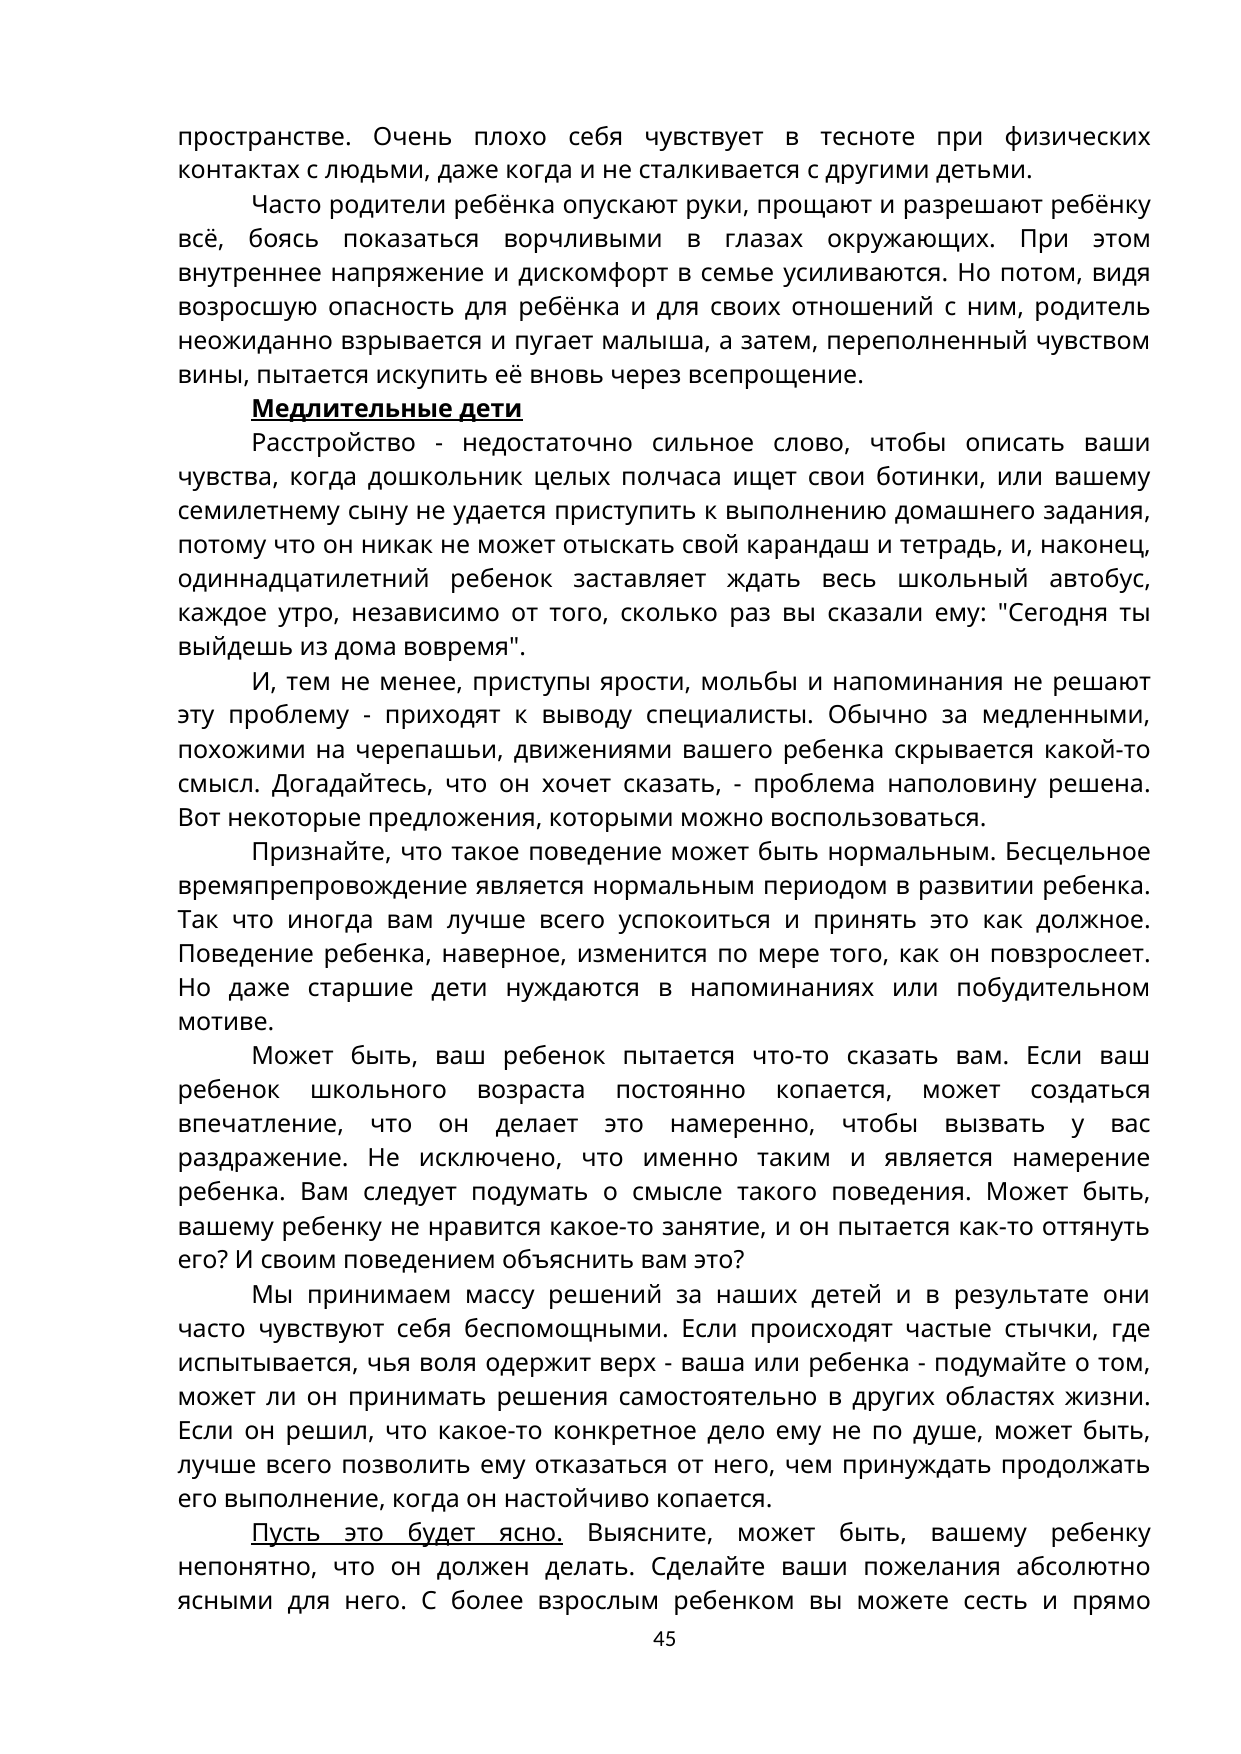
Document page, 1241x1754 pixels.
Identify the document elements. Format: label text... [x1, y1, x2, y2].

text Мы принимаем массу решений за наших детей и в результате они часто чувствуют себя беспомощными. Если происходят частые стычки, где испытывается, чья воля одержит верх - ваша или ребенка - подумайте о том, может ли он принимать решения самостоятельно в других областях жизни. Если он решил, что какое-то конкретное дело ему не по душе, может быть, лучше всего позволить ему отказаться от него, чем принуждать продолжать его выполнение, когда он настойчиво копается. [177, 1276, 1152, 1515]
text И, тем не менее, приступы ярости, мольбы и напоминания не решают эту проблему - приходят к выводу специалисты. Обычно за медленными, похожими на черепашьи, движениями вашего ребенка скрывается какой-то смысл. Догадайтесь, что он хочет сказать, - проблема наполовину решена. Вот некоторые предложения, которыми можно воспользоваться. [177, 663, 1152, 833]
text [177, 118, 1152, 186]
text Медлительные дети [177, 391, 1152, 425]
text Признайте, что такое поведение может быть нормальным. Бесцельное времяпрепровождение является нормальным периодом в развитии ребенка. Так что иногда вам лучше всего успокоиться и принять это как должное. Поведение ребенка, наверное, изменится по мере того, как он повзрослеет. Но даже старшие дети нуждаются в напоминаниях или побудительном мотиве. [177, 833, 1152, 1038]
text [177, 1515, 1152, 1617]
text Расстройство - недостаточно сильное слово, чтобы описать ваши чувства, когда дошкольник целых полчаса ищет свои ботинки, или вашему семилетнему сыну не удается приступить к выполнению домашнего задания, потому что он никак не может отыскать свой карандаш и тетрадь, и, наконец, одиннадцатилетний ребенок заставляет ждать весь школьный автобус, каждое утро, независимо от того, сколько раз вы сказали ему: "Сегодня ты выйдешь из дома вовремя". [177, 425, 1152, 663]
text Может быть, ваш ребенок пытается что-то сказать вам. Если ваш ребенок школьного возраста постоянно копается, может создаться впечатление, что он делает это намеренно, чтобы вызвать у вас раздражение. Не исключено, что именно таким и является намерение ребенка. Вам следует подумать о смысле такого поведения. Может быть, вашему ребенку не нравится какое-то занятие, и он пытается как-то оттянуть его? И своим поведением объяснить вам это? [177, 1038, 1152, 1276]
text Часто родители ребёнка опускают руки, прощают и разрешают ребёнку всё, боясь показаться ворчливыми в глазах окружающих. При этом внутреннее напряжение и дискомфорт в семье усиливаются. Но потом, видя возросшую опасность для ребёнка и для своих отношений с ним, родитель неожиданно взрывается и пугает малыша, а затем, переполненный чувством вины, пытается искупить её вновь через всепрощение. [177, 186, 1152, 391]
